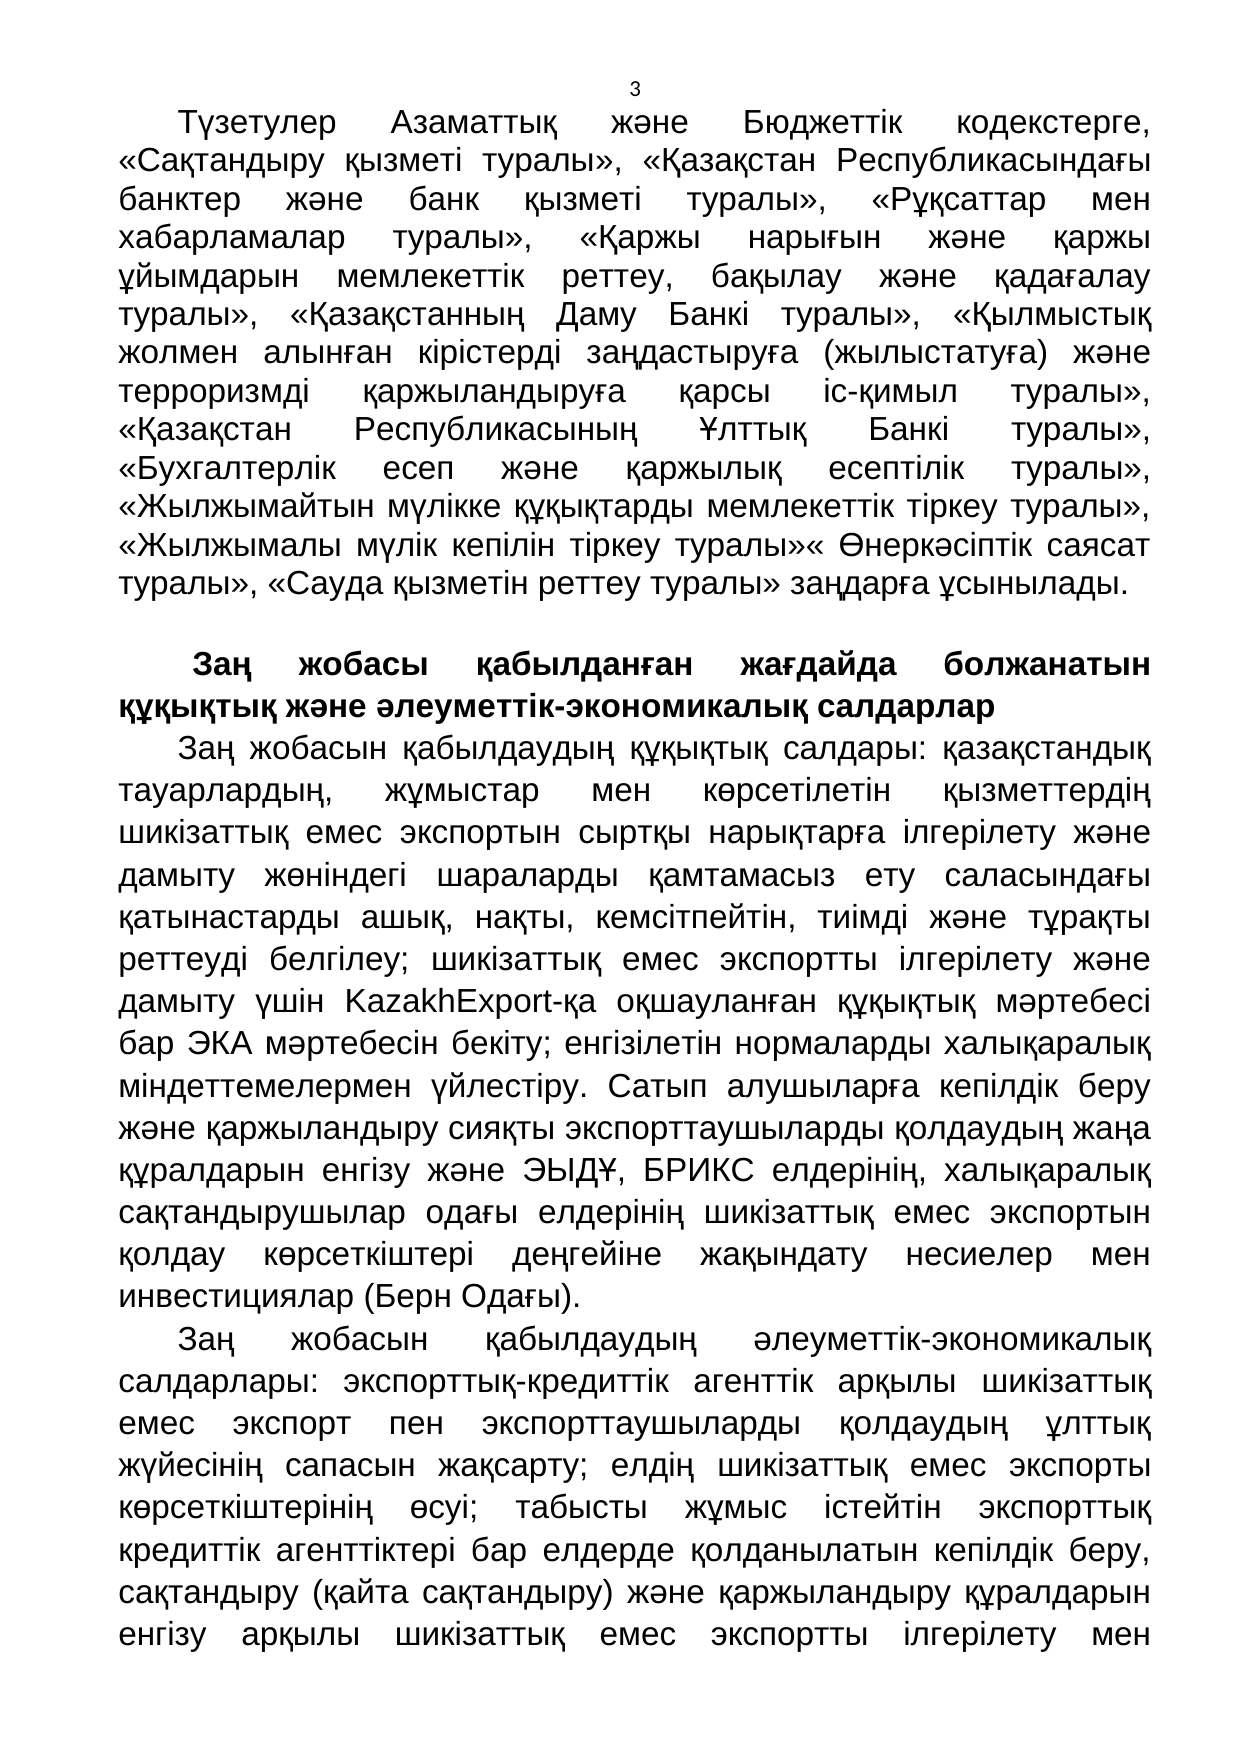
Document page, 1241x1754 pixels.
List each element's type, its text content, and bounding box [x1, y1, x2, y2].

text Түзетулер Азаматтық және Бюджеттік кодекстерге, «Сақтандыру қызметі туралы», «Қазақстан Республикасындағы банктер және банк қызметі туралы», «Рұқсаттар мен хабарламалар туралы», «Қаржы нарығын және қаржы ұйымдарын мемлекеттік реттеу, бақылау және қадағалау туралы», «Қазақстанның Даму Банкі туралы», «Қылмыстық жолмен алынған кірістерді заңдастыруға (жылыстатуға) және терроризмді қаржыландыруға қарсы іс-қимыл туралы», «Қазақстан Республикасының Ұлттық Банкі туралы», «Бухгалтерлік есеп және қаржылық есептілік туралы», «Жылжымайтын мүлікке құқықтарды мемлекеттік тіркеу туралы», «Жылжымалы мүлік кепілін тіркеу туралы»« Өнеркәсіптік саясат туралы», «Сауда қызметін реттеу туралы» заңдарға ұсынылады. [118, 102, 1152, 602]
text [118, 1319, 1152, 1652]
list Заң жобасы қабылданған жағдайда болжанатын құқықтық және әлеуметтік-экономикалық салдарлар [118, 644, 1152, 724]
text Заң жобасын қабылдаудың құқықтық салдары: қазақстандық тауарлардың, жұмыстар мен көрсетілетін қызметтердің шикізаттық емес экспортын сыртқы нарықтарға ілгерілету және дамыту жөніндегі шараларды қамтамасыз ету саласындағы қатынастарды ашық, нақты, кемсітпейтін, тиімді және тұрақты реттеуді белгілеу; шикізаттық емес экспортты ілгерілету және дамыту үшін KazakhExport-қа оқшауланған құқықтық мәртебесі бар ЭКА мәртебесін бекіту; енгізілетін нормаларды халықаралық міндеттемелермен үйлестіру. Сатып алушыларға кепілдік беру және қаржыландыру сияқты экспорттаушыларды қолдаудың жаңа құралдарын енгізу және ЭЫДҰ, БРИКС елдерінің, халықаралық сақтандырушылар одағы елдерінің шикізаттық емес экспортын қолдау көрсеткіштері деңгейіне жақындату несиелер мен инвестициялар (Берн Одағы). [118, 728, 1152, 1315]
